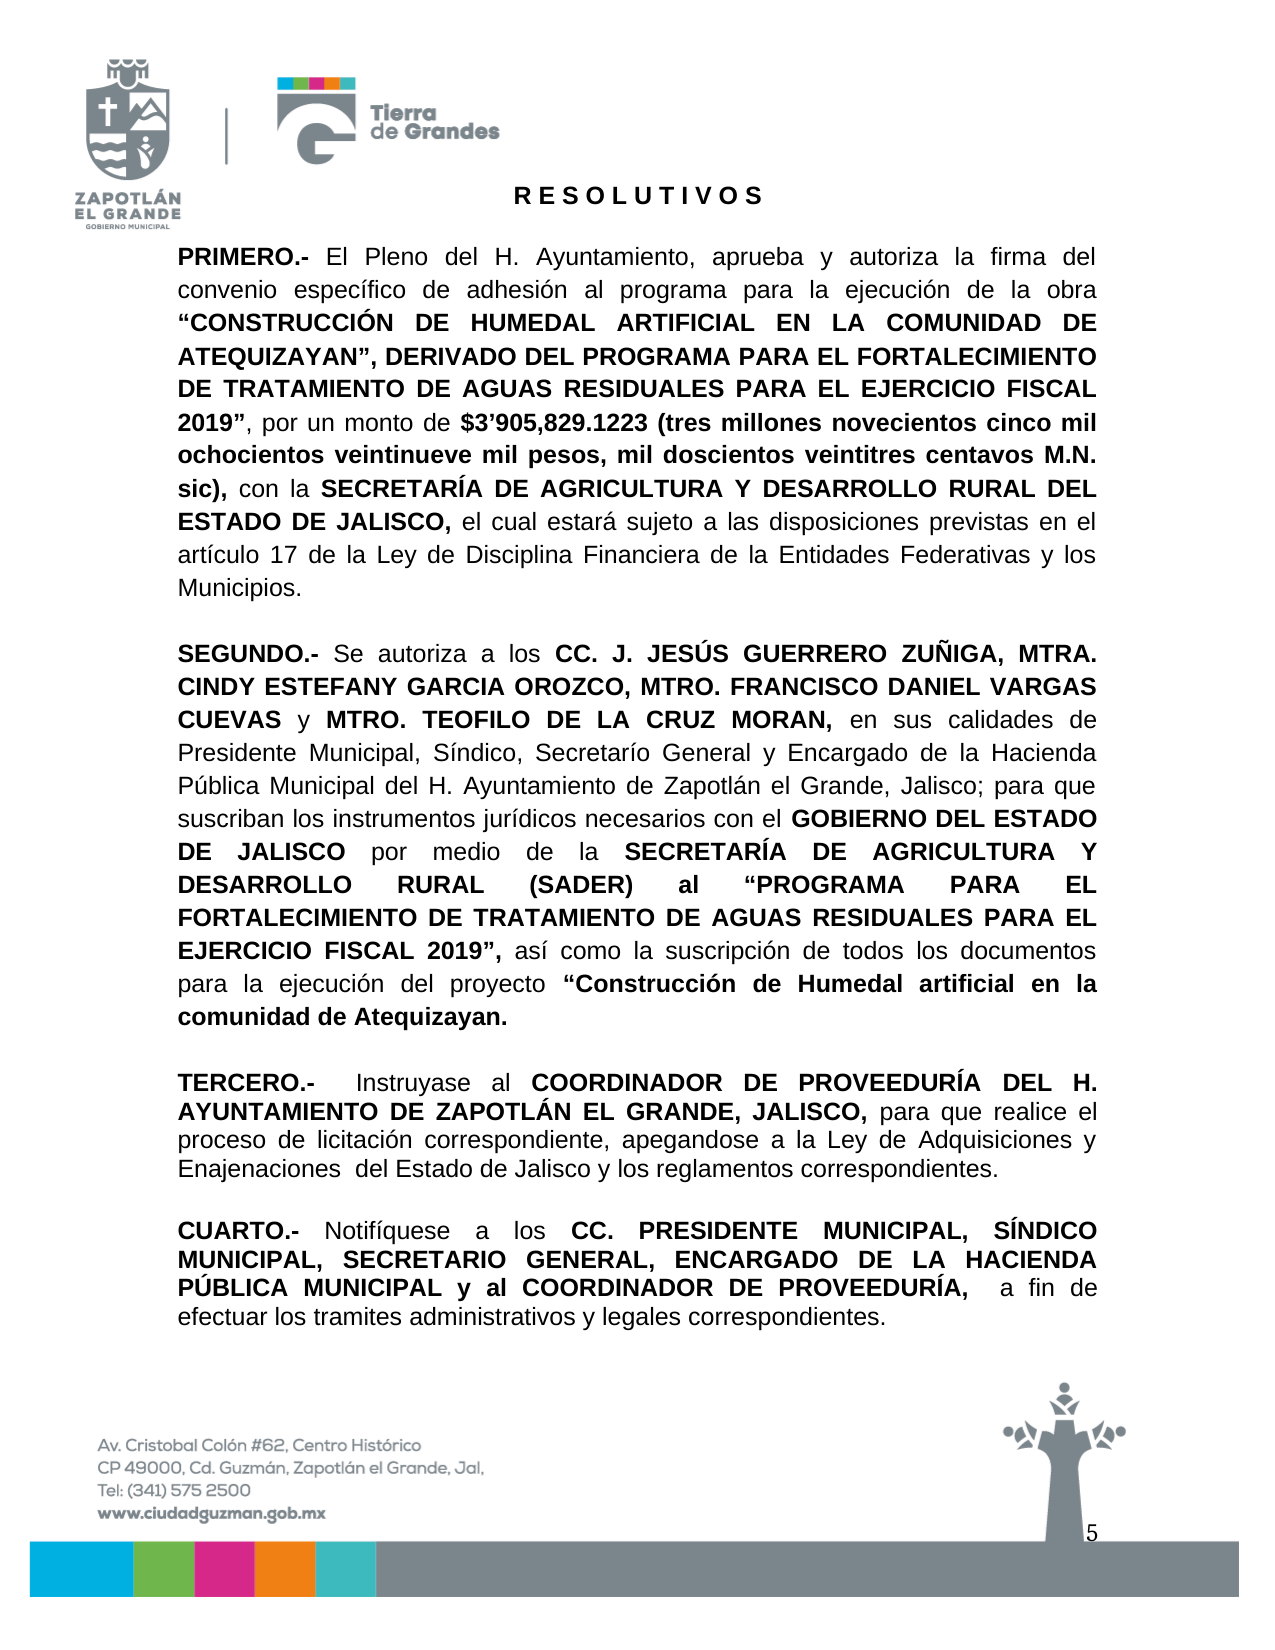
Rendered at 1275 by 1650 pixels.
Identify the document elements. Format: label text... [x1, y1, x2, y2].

picture [0, 0, 1275, 1650]
text R E S O L U T I V O S [177, 181, 1098, 209]
text PRIMERO.- El Pleno del H. Ayuntamiento, aprueba y autoriza la firma del convenio específico de adhesión al programa para la ejecución de la obra “CONSTRUCCIÓN DE HUMEDAL ARTIFICIAL EN LA COMUNIDAD DE ATEQUIZAYAN”, DERIVADO DEL PROGRAMA PARA EL FORTALECIMIENTO DE TRATAMIENTO DE AGUAS RESIDUALES PARA EL EJERCICIO FISCAL 2019”, por un monto de $3’905,829.1223 (tres millones novecientos cinco mil ochocientos veintinueve mil pesos, mil doscientos veintitres centavos M.N. sic), con la SECRETARÍA DE AGRICULTURA Y DESARROLLO RURAL DEL ESTADO DE JALISCO, el cual estará sujeto a las disposiciones previstas en el artículo 17 de la Ley de Disciplina Financiera de la Entidades Federativas y los Municipios. [177, 242, 1098, 601]
text SEGUNDO.- Se autoriza a los CC. J. JESÚS GUERRERO ZUÑIGA, MTRA. CINDY ESTEFANY GARCIA OROZCO, MTRO. FRANCISCO DANIEL VARGAS CUEVAS y MTRO. TEOFILO DE LA CRUZ MORAN, en sus calidades de Presidente Municipal, Síndico, Secretarío General y Encargado de la Hacienda Pública Municipal del H. Ayuntamiento de Zapotlán el Grande, Jalisco; para que suscriban los instrumentos jurídicos necesarios con el GOBIERNO DEL ESTADO DE JALISCO por medio de la SECRETARÍA DE AGRICULTURA Y DESARROLLO RURAL (SADER) al “PROGRAMA PARA EL FORTALECIMIENTO DE TRATAMIENTO DE AGUAS RESIDUALES PARA EL EJERCICIO FISCAL 2019”, así como la suscripción de todos los documentos para la ejecución del proyecto “Construcción de Humedal artificial en la comunidad de Atequizayan. [177, 639, 1098, 1031]
text TERCERO.- Instruyase al COORDINADOR DE PROVEEDURÍA DEL H. AYUNTAMIENTO DE ZAPOTLÁN EL GRANDE, JALISCO, para que realice el proceso de licitación correspondiente, apegandose a la Ley de Adquisiciones y Enajenaciones del Estado de Jalisco y los reglamentos correspondientes. [177, 1068, 1098, 1183]
text CUARTO.- Notifíquese a los CC. PRESIDENTE MUNICIPAL, SÍNDICO MUNICIPAL, SECRETARIO GENERAL, ENCARGADO DE LA HACIENDA PÚBLICA MUNICIPAL y al COORDINADOR DE PROVEEDURÍA, a fin de efectuar los tramites administrativos y legales correspondientes. [177, 1216, 1098, 1331]
